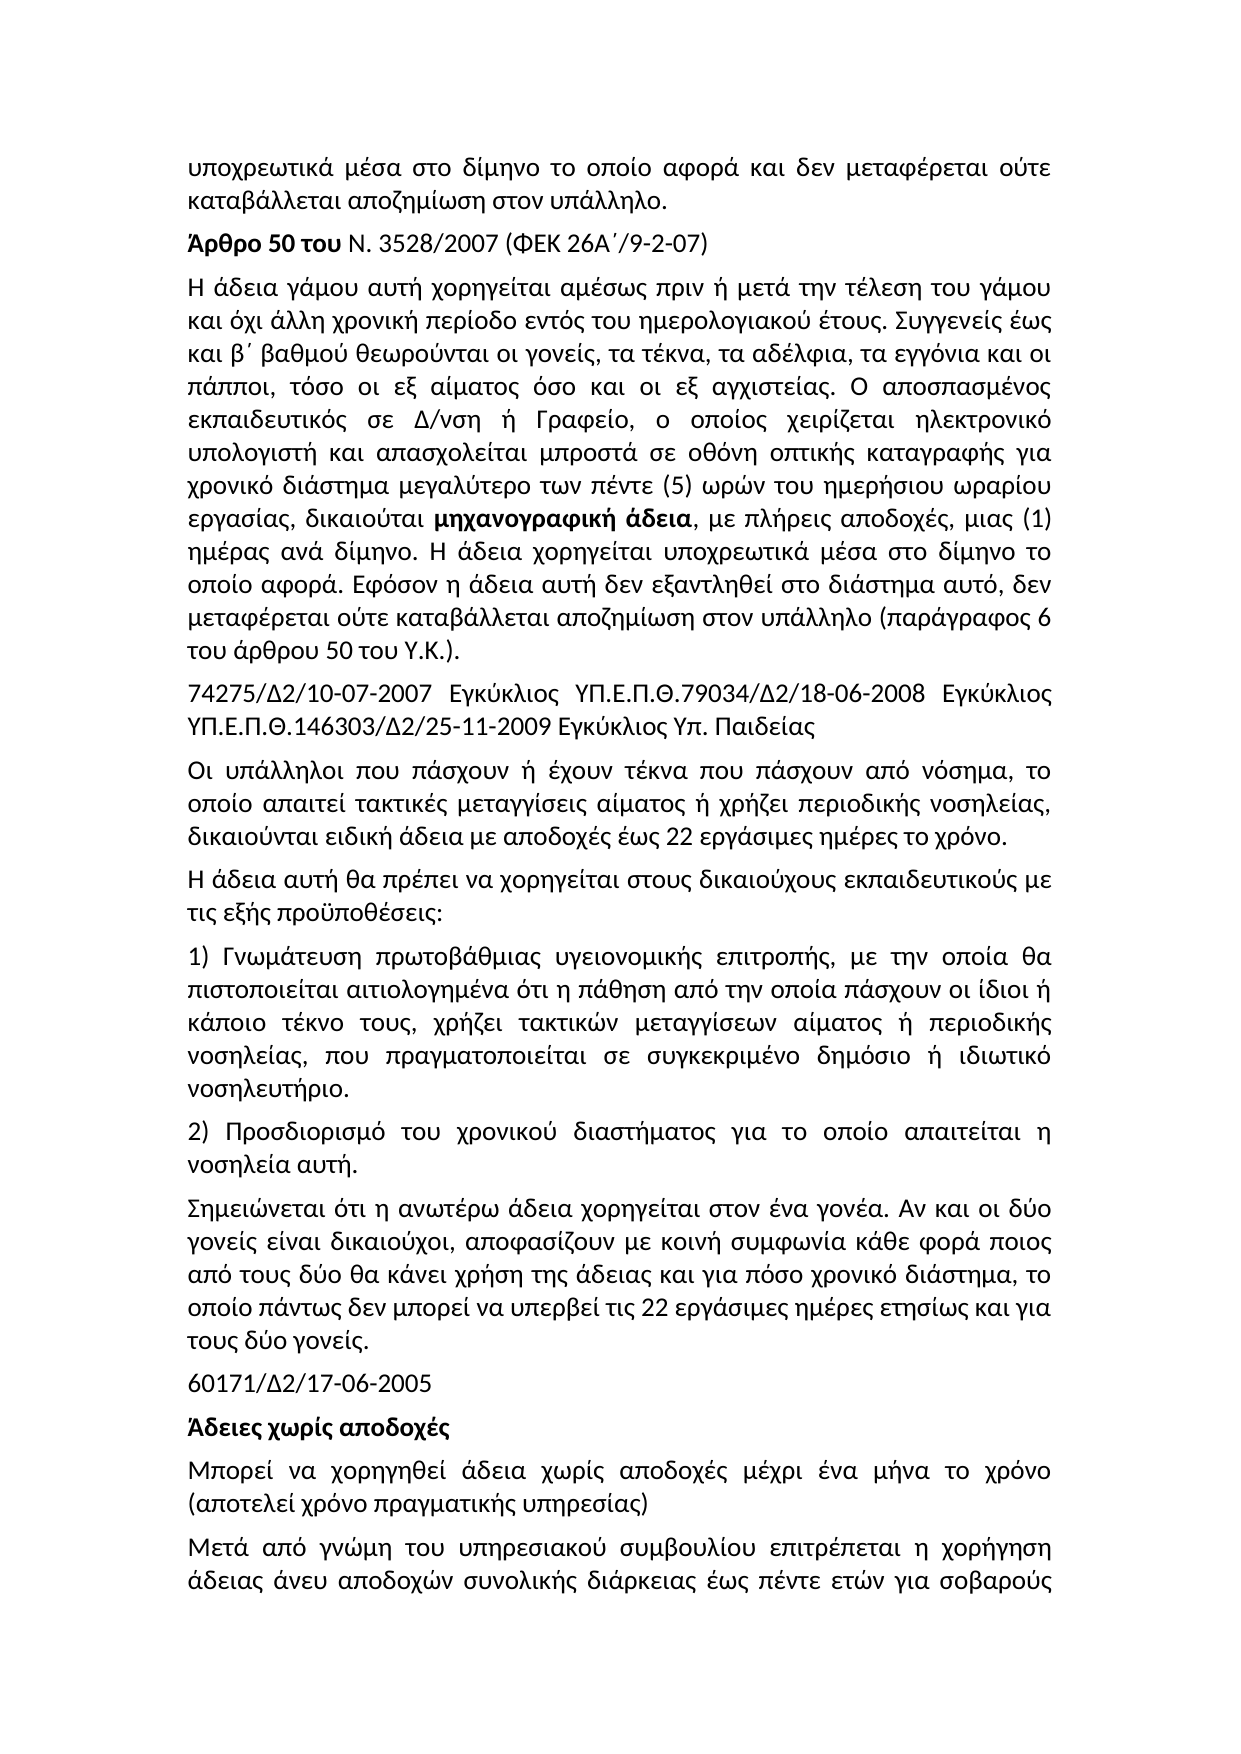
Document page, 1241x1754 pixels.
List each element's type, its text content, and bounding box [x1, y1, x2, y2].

text 2) Προσδιορισμό του χρονικού διαστήματος για το οποίο απαιτείται η νοσηλεία αυτή. [187, 1114, 1053, 1181]
text Η άδεια γάμου αυτή χορηγείται αμέσως πριν ή μετά την τέλεση του γάμου και όχι άλλη χρονική περίοδο εντός του ημερολογιακού έτους. Συγγενείς έως και β΄ βαθμού θεωρούνται οι γονείς, τα τέκνα, τα αδέλφια, τα εγγόνια και οι πάπποι, τόσο οι εξ αίματος όσο και οι εξ αγχιστείας. Ο αποσπασμένος εκπαιδευτικός σε Δ/νση ή Γραφείο, ο οποίος χειρίζεται ηλεκτρονικό υπολογιστή και απασχολείται μπροστά σε οθόνη οπτικής καταγραφής για χρονικό διάστημα μεγαλύτερο των πέντε (5) ωρών του ημερήσιου ωραρίου εργασίας, δικαιούται μηχανογραφική άδεια, με πλήρεις αποδοχές, μιας (1) ημέρας ανά δίμηνο. Η άδεια χορηγείται υποχρεωτικά μέσα στο δίμηνο το οποίο αφορά. Εφόσον η άδεια αυτή δεν εξαντληθεί στο διάστημα αυτό, δεν μεταφέρεται ούτε καταβάλλεται αποζημίωση στον υπάλληλο (παράγραφος 6 του άρθρου 50 του Υ.Κ.). [187, 270, 1053, 666]
text Μπορεί να χορηγηθεί άδεια χωρίς αποδοχές μέχρι ένα μήνα το χρόνο (αποτελεί χρόνο πραγματικής υπηρεσίας) [187, 1453, 1053, 1519]
text Σημειώνεται ότι η ανωτέρω άδεια χορηγείται στον ένα γονέα. Αν και οι δύο γονείς είναι δικαιούχοι, αποφασίζουν με κοινή συμφωνία κάθε φορά ποιος από τους δύο θα κάνει χρήση της άδειας και για πόσο χρονικό διάστημα, το οποίο πάντως δεν μπορεί να υπερβεί τις 22 εργάσιμες ημέρες ετησίως και για τους δύο γονείς. [187, 1191, 1053, 1356]
text Η άδεια αυτή θα πρέπει να χορηγείται στους δικαιούχους εκπαιδευτικούς με τις εξής προϋποθέσεις: [187, 862, 1053, 928]
text Οι υπάλληλοι που πάσχουν ή έχουν τέκνα που πάσχουν από νόσημα, το οποίο απαιτεί τακτικές μεταγγίσεις αίματος ή χρήζει περιοδικής νοσηλείας, δικαιούνται ειδική άδεια με αποδοχές έως 22 εργάσιμες ημέρες το χρόνο. [187, 753, 1053, 852]
text Άδειες χωρίς αποδοχές [187, 1410, 1053, 1443]
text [187, 150, 1053, 216]
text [187, 1530, 1053, 1596]
text 74275/Δ2/10-07-2007 Εγκύκλιος ΥΠ.Ε.Π.Θ.79034/Δ2/18-06-2008 Εγκύκλιος ΥΠ.Ε.Π.Θ.146303/Δ2/25-11-2009 Εγκύκλιος Υπ. Παιδείας [187, 677, 1053, 743]
text 1) Γνωμάτευση πρωτοβάθμιας υγειονομικής επιτροπής, με την οποία θα πιστοποιείται αιτιολογημένα ότι η πάθηση από την οποία πάσχουν οι ίδιοι ή κάποιο τέκνο τους, χρήζει τακτικών μεταγγίσεων αίματος ή περιοδικής νοσηλείας, που πραγματοποιείται σε συγκεκριμένο δημόσιο ή ιδιωτικό νοσηλευτήριο. [187, 939, 1053, 1104]
text Άρθρο 50 του Ν. 3528/2007 (ΦΕΚ 26Α΄/9-2-07) [187, 226, 1053, 259]
text 60171/Δ2/17-06-2005 [187, 1366, 1053, 1399]
